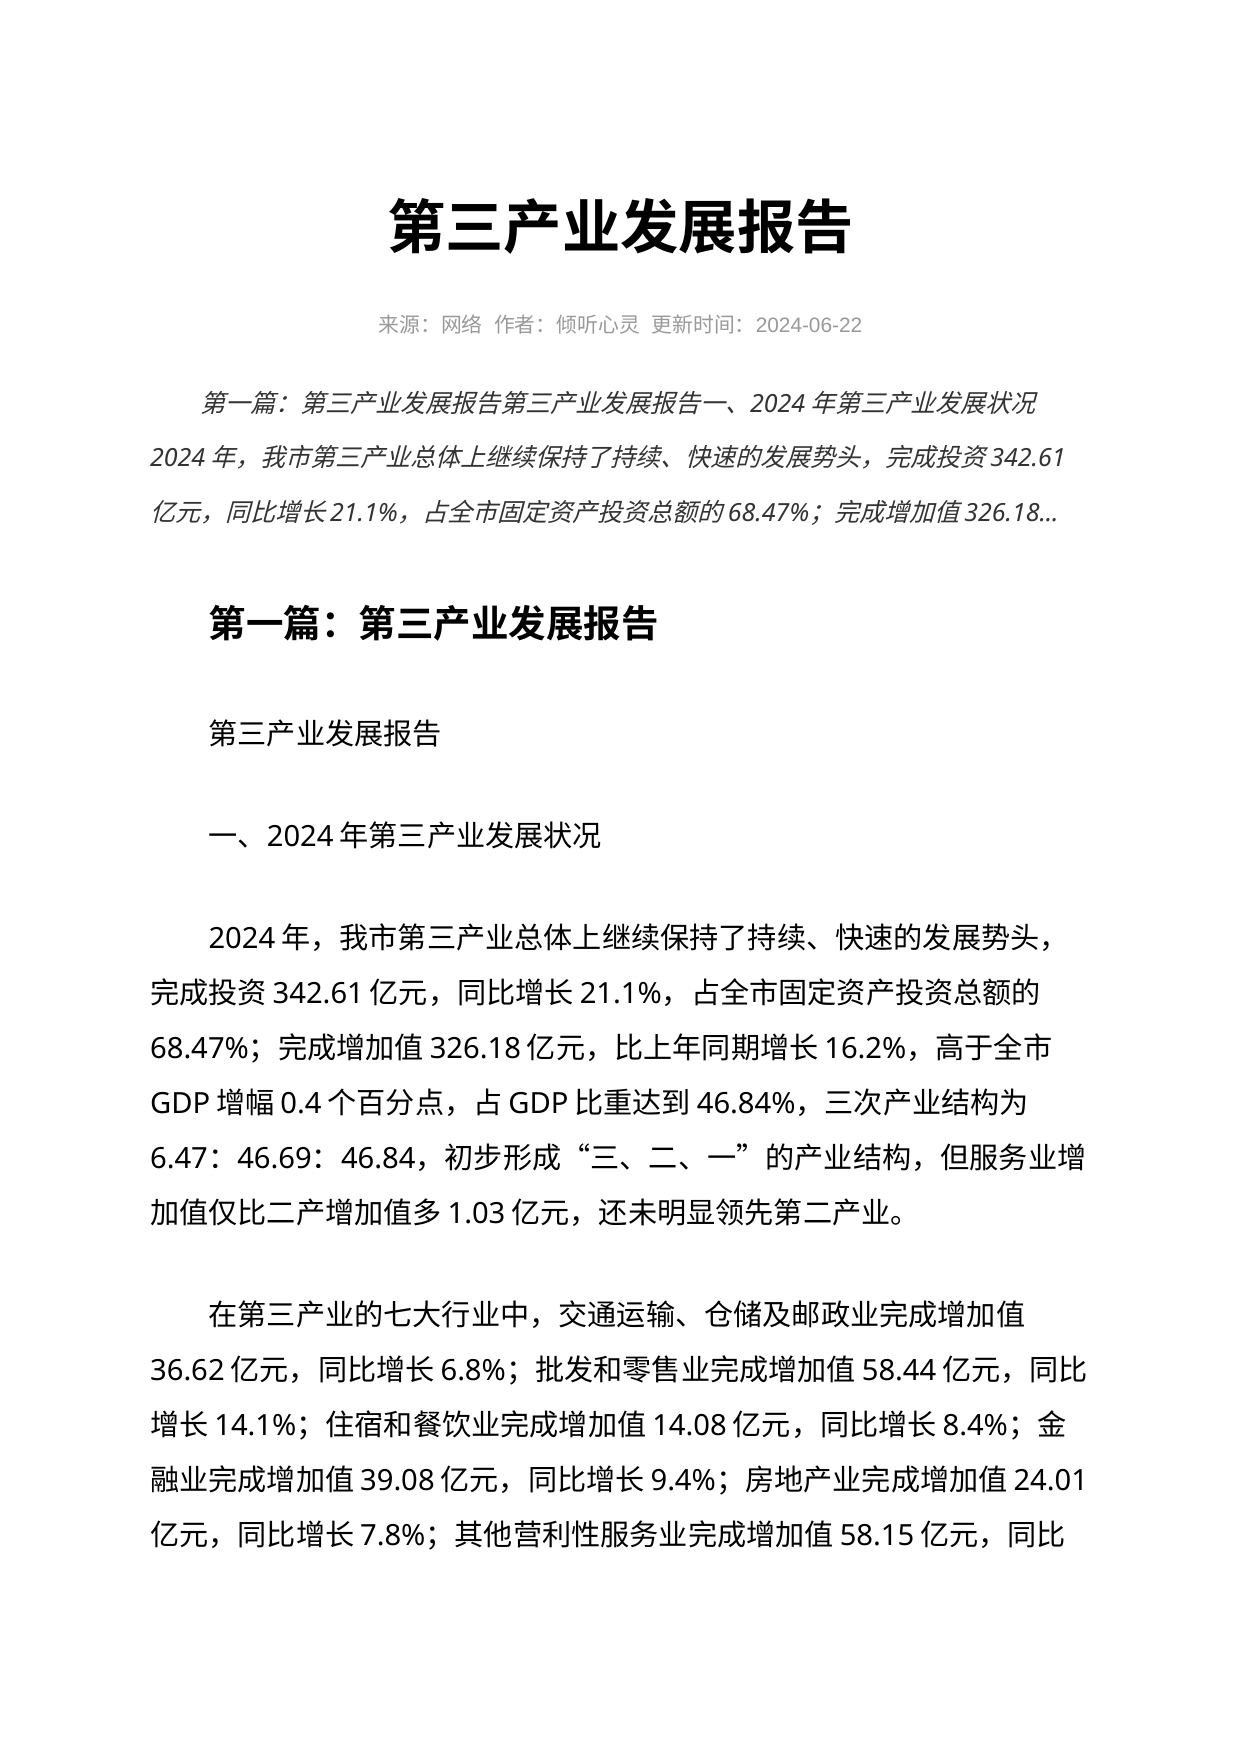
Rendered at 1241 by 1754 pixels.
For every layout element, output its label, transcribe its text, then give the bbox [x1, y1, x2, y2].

subtitle 第三产业发展报告 [150, 181, 1090, 266]
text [150, 1292, 1090, 1554]
text 第一篇：第三产业发展报告第三产业发展报告一、2024年第三产业发展状况2024年，我市第三产业总体上继续保持了持续、快速的发展势头，完成投资342.61亿元，同比增长21.1%，占全市固定资产投资总额的68.47%；完成增加值326.18... [150, 383, 1090, 528]
text 第三产业发展报告 [150, 711, 1090, 753]
text 2024年，我市第三产业总体上继续保持了持续、快速的发展势头，完成投资342.61亿元，同比增长21.1%，占全市固定资产投资总额的68.47%；完成增加值326.18亿元，比上年同期增长16.2%，高于全市GDP增幅0.4个百分点，占GDP比重达到46.84%，三次产业结构为6.47：46.69：46.84，初步形成“三、二、一”的产业结构，但服务业增加值仅比二产增加值多1.03亿元，还未明显领先第二产业。 [150, 914, 1090, 1232]
text 第一篇：第三产业发展报告 [150, 593, 1090, 648]
text 一、2024年第三产业发展状况 [150, 813, 1090, 855]
text 来源：网络 作者：倾听心灵 更新时间：2024-06-22 [150, 313, 1090, 337]
